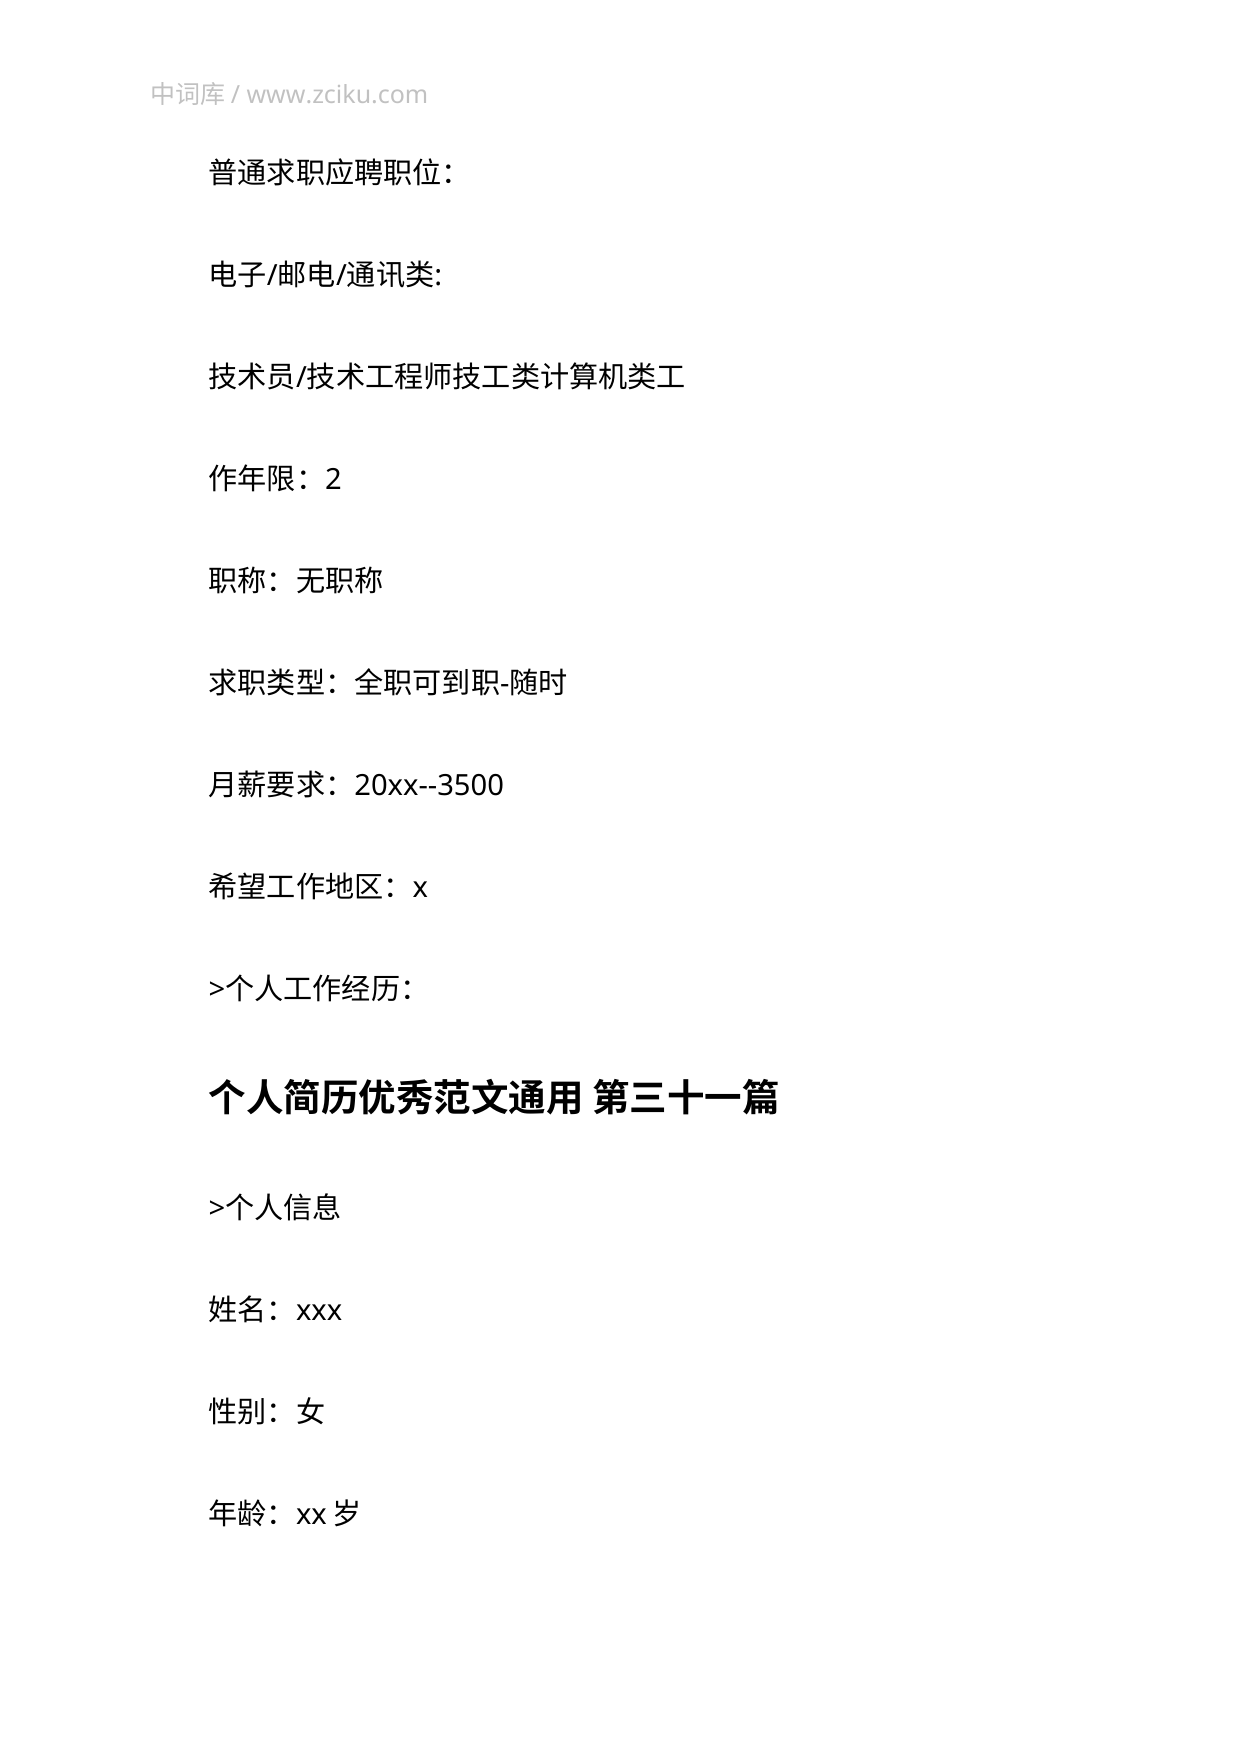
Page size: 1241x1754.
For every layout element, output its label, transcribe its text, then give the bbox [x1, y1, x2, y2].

text >个人工作经历： [150, 965, 1090, 1008]
text 性别：女 [150, 1389, 1090, 1431]
text 作年限：2 [150, 456, 1090, 498]
text 普通求职应聘职位： [150, 150, 1090, 192]
text 姓名：xxx [150, 1287, 1090, 1329]
text 电子/邮电/通讯类: [150, 252, 1090, 294]
text 个人简历优秀范文通用 第三十一篇 [150, 1067, 1090, 1122]
text 月薪要求：20xx--3500 [150, 761, 1090, 804]
text 求职类型：全职可到职-随时 [150, 659, 1090, 702]
text 年龄：xx岁 [150, 1491, 1090, 1533]
text >个人信息 [150, 1185, 1090, 1227]
text 职称：无职称 [150, 558, 1090, 600]
text 技术员/技术工程师技工类计算机类工 [150, 354, 1090, 396]
text 希望工作地区：x [150, 863, 1090, 906]
